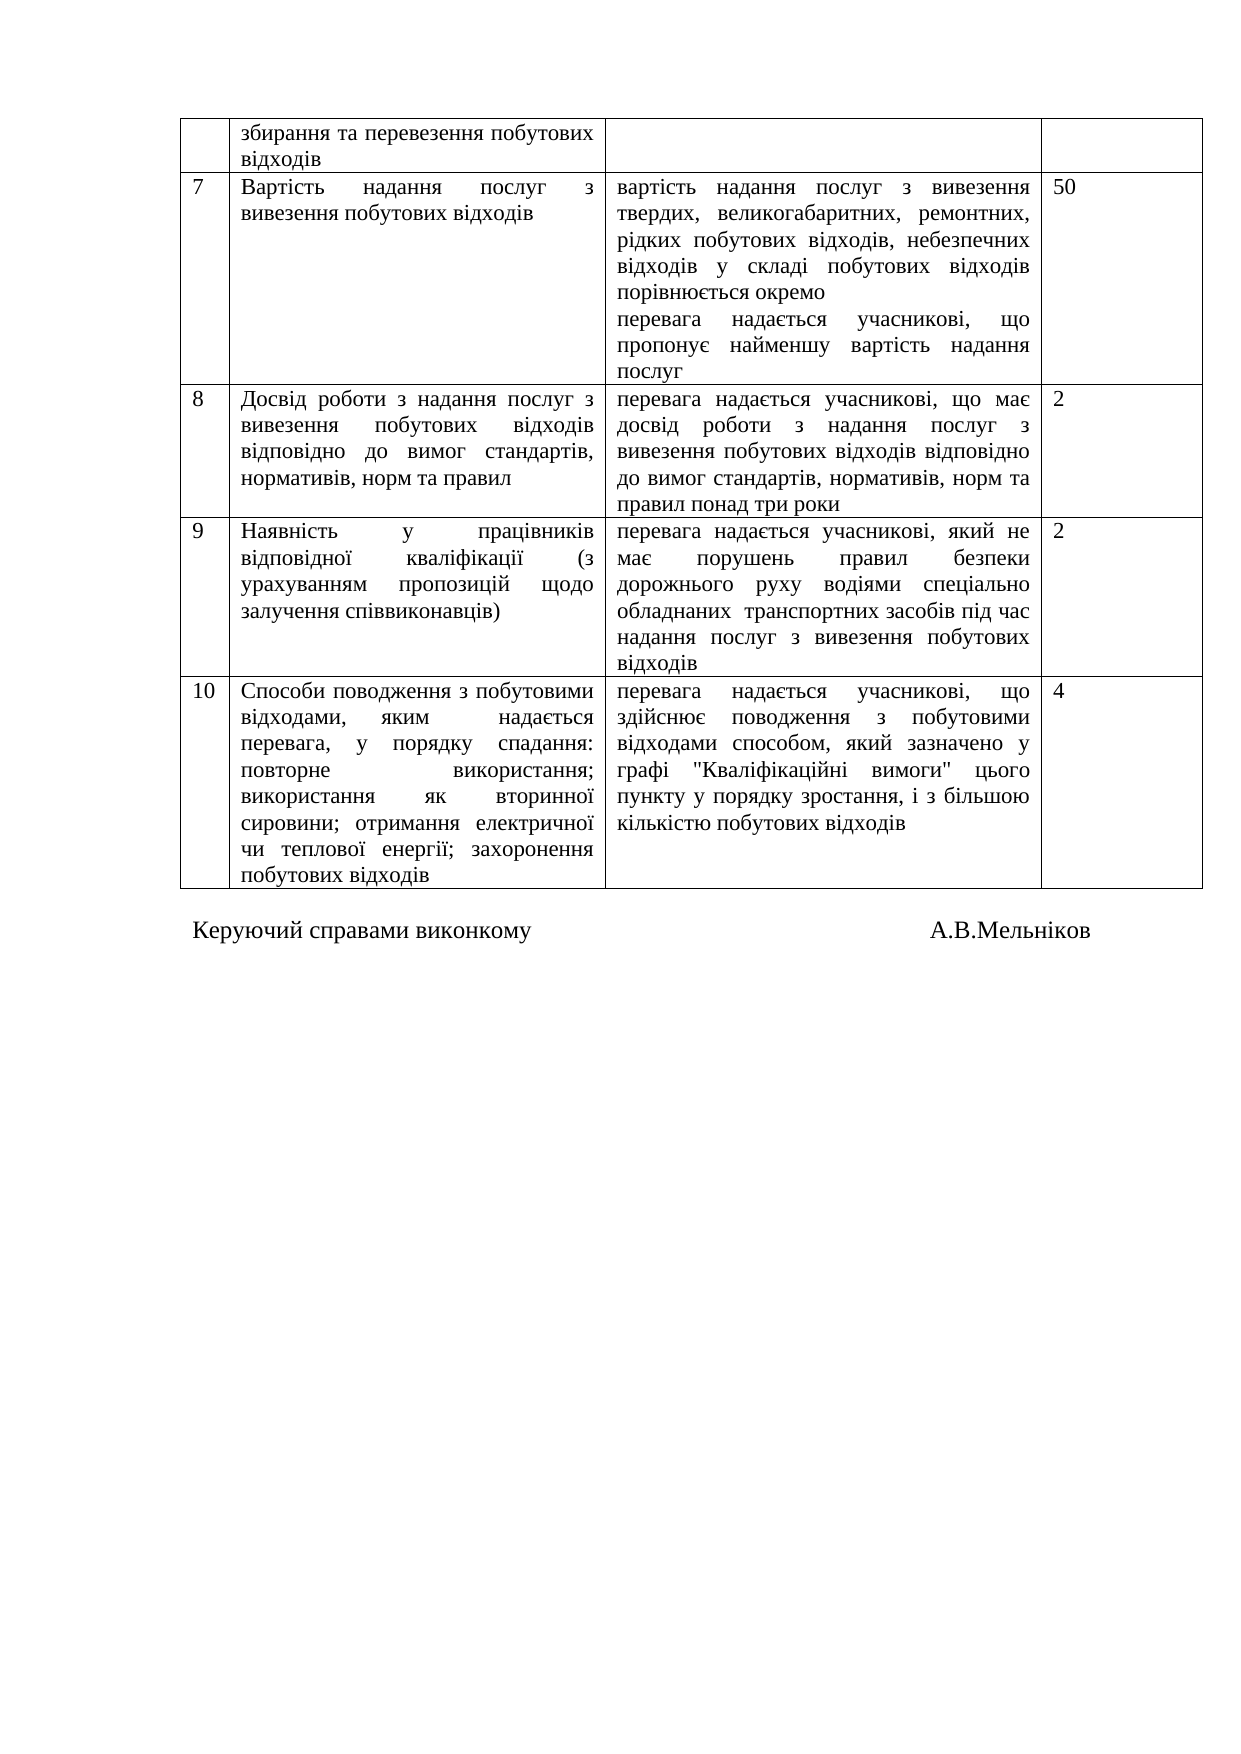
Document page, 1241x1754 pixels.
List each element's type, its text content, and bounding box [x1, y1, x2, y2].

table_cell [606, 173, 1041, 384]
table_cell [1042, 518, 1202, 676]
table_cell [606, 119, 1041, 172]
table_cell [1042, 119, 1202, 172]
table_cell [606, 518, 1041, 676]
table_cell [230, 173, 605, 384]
text Керуючий справами виконкому А.В.Мельніков [192, 915, 1167, 944]
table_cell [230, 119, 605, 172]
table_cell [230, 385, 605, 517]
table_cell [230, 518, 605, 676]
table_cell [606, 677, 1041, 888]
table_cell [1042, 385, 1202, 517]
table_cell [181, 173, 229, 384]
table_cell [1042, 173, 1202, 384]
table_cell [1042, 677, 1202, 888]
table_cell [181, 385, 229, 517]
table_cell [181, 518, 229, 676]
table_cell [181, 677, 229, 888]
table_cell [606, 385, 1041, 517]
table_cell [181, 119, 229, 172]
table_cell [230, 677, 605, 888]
